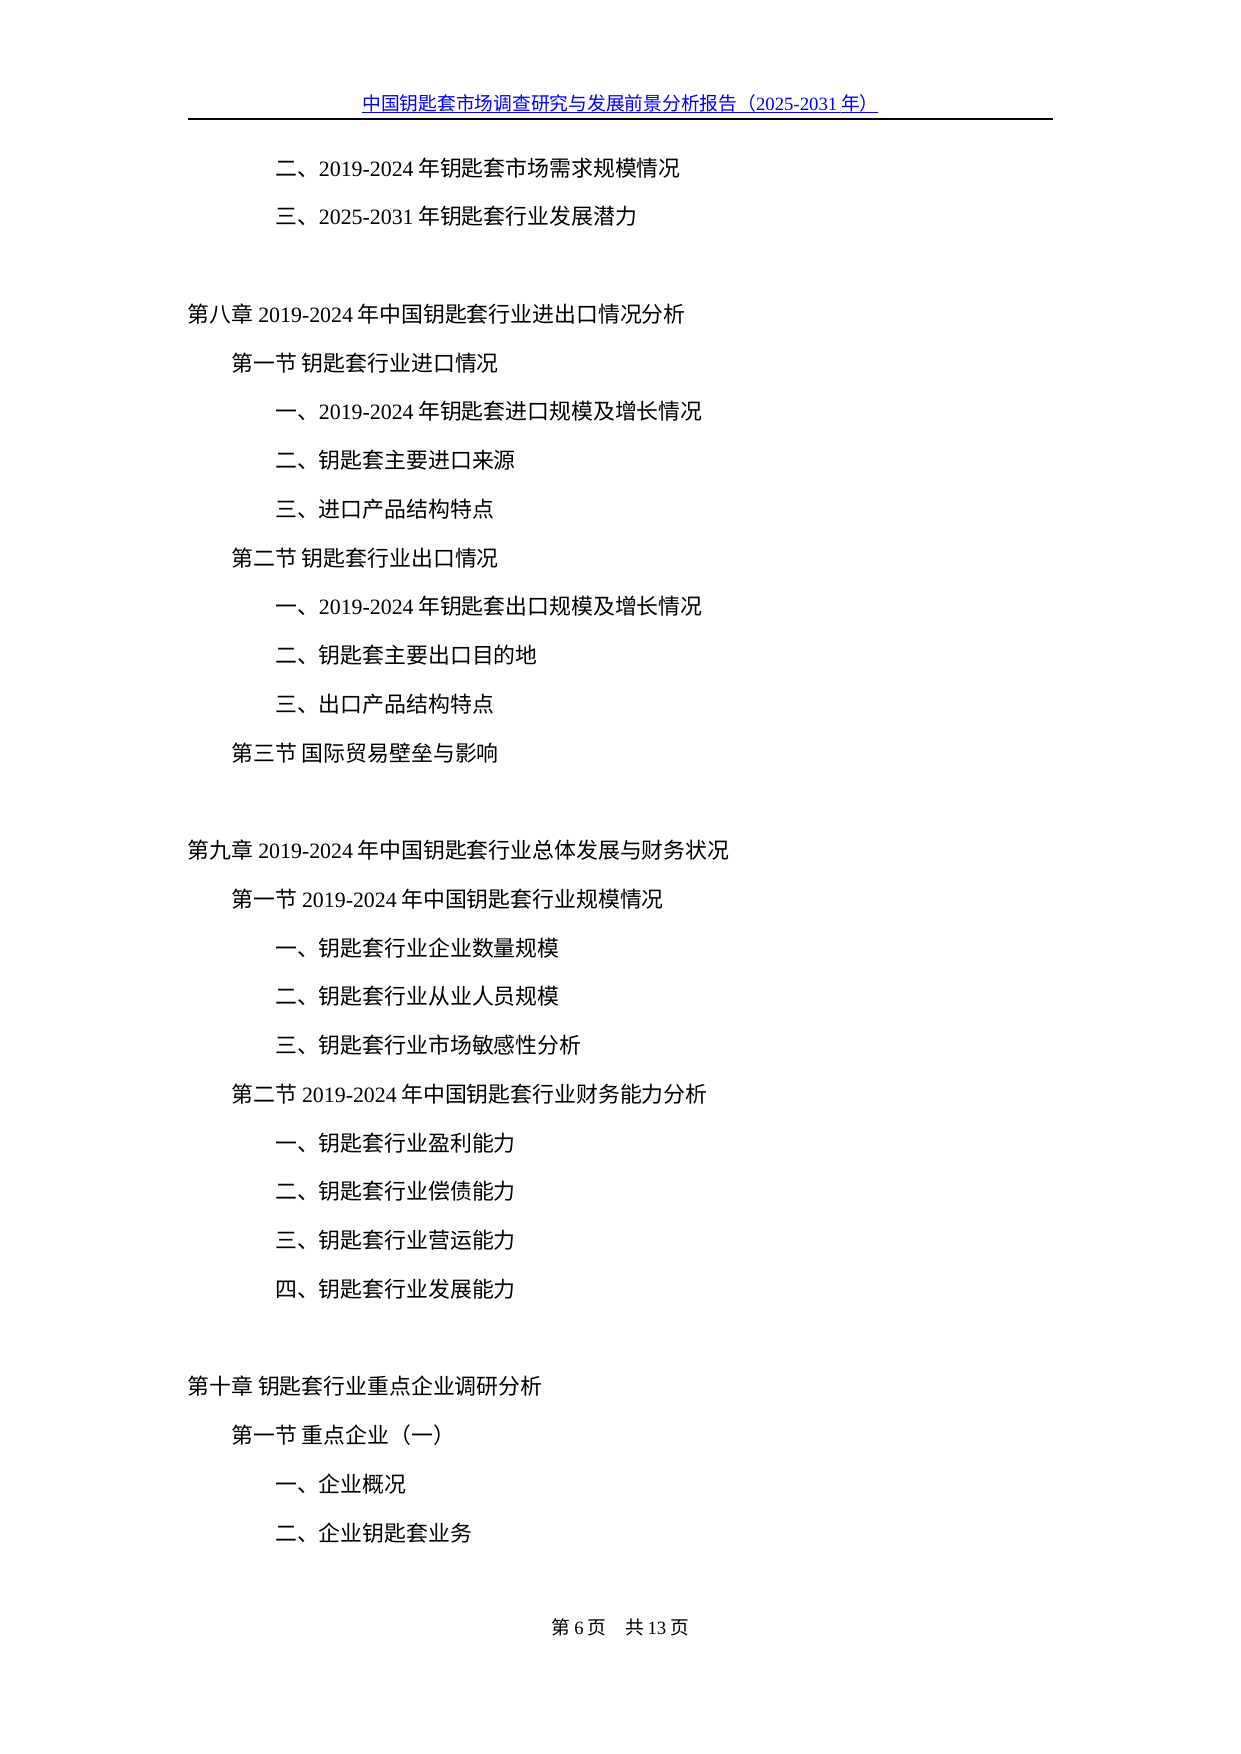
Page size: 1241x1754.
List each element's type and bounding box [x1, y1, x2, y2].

text [187, 150, 1053, 1548]
